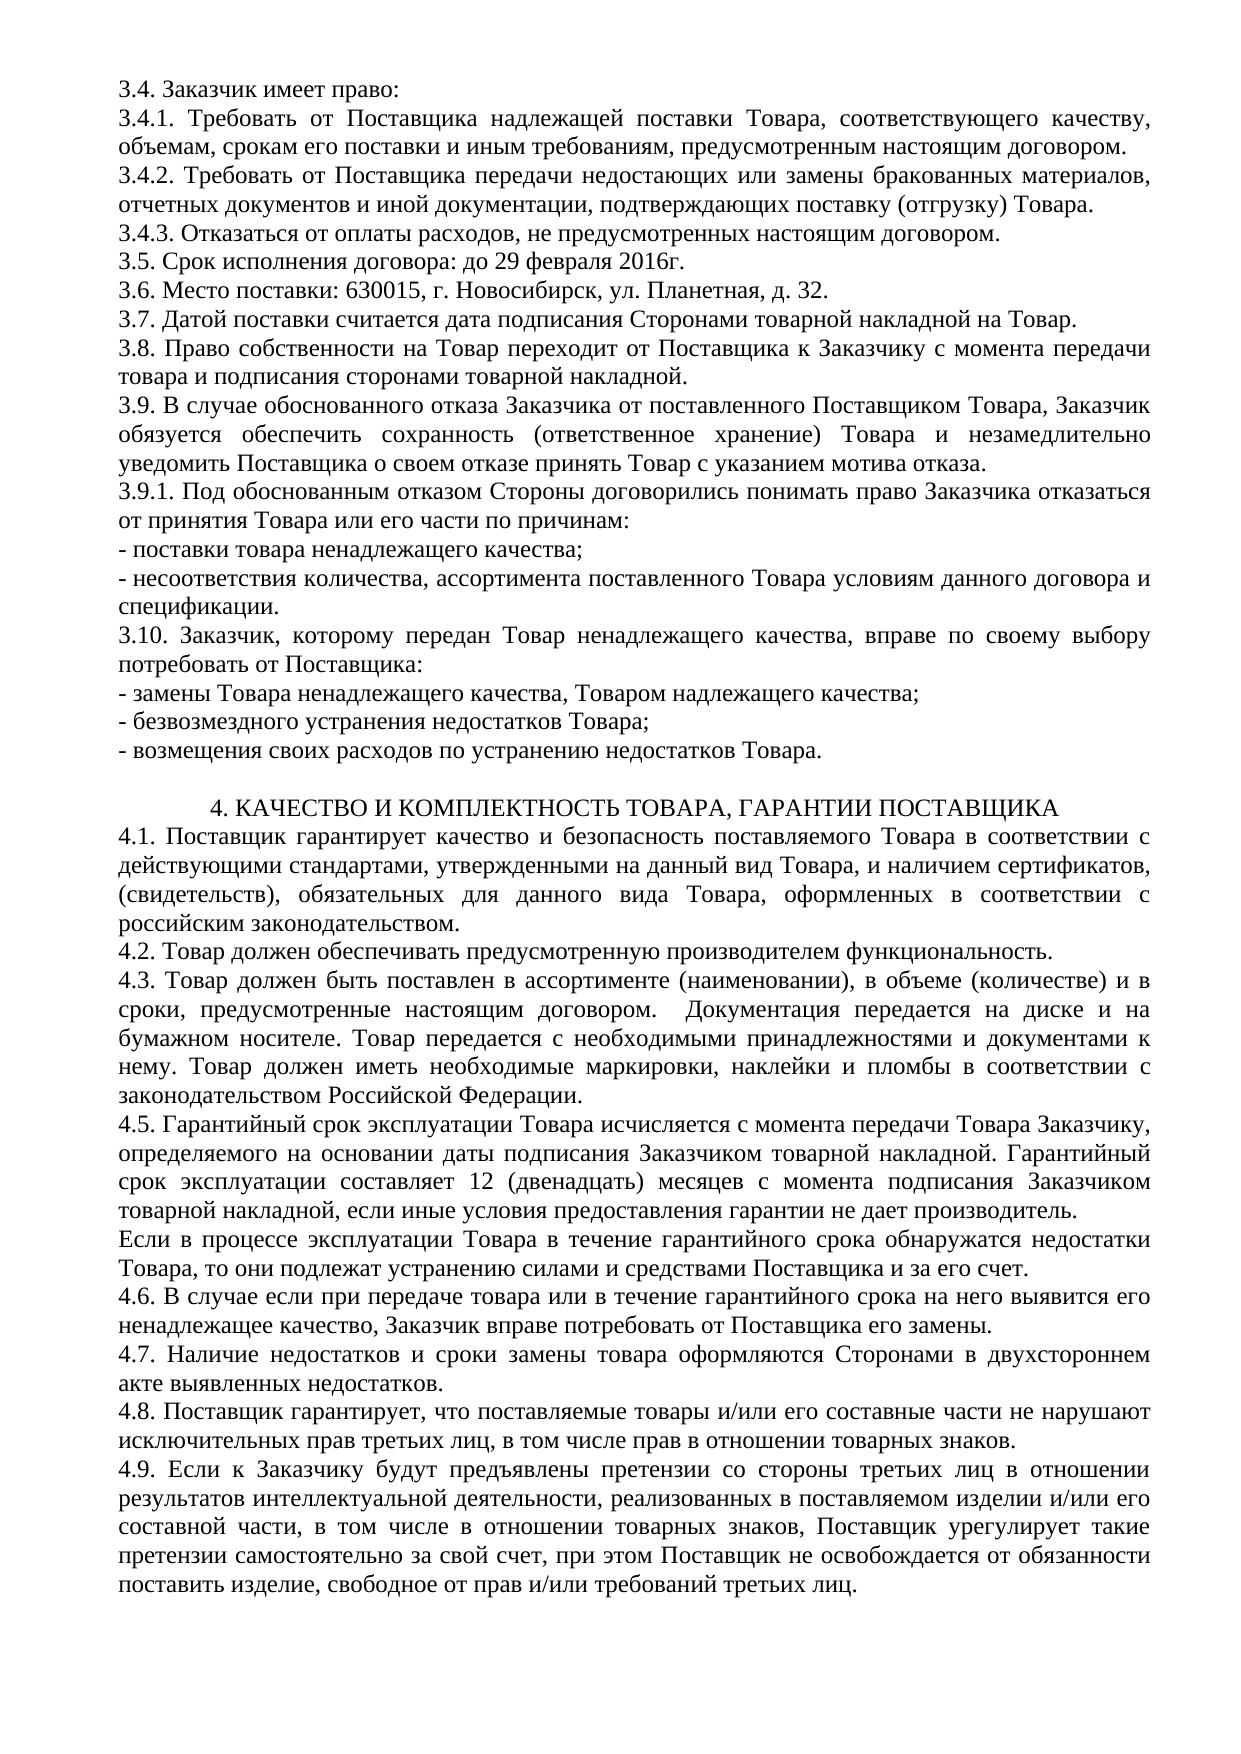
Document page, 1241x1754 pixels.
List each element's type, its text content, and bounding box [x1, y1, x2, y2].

text 3.8. Право собственности на Товар переходит от Поставщика к Заказчику с момента передачи товара и подписания сторонами товарной накладной. [118, 333, 1152, 390]
text 4.7. Наличие недостатков и сроки замены товара оформляются Сторонами в двухстороннем акте выявленных недостатков. [118, 1339, 1152, 1396]
text 3.5. Срок исполнения договора: до 29 февраля 2016г. [118, 246, 1152, 275]
text - поставки товара ненадлежащего качества; [118, 534, 1152, 563]
text 3.4.1. Требовать от Поставщика надлежащей поставки Товара, соответствующего качеству, объемам, срокам его поставки и иным требованиям, предусмотренным настоящим договором. [118, 103, 1152, 160]
text - возмещения своих расходов по устранению недостатков Товара. [118, 735, 1152, 764]
text 4. КАЧЕСТВО И КОМПЛЕКТНОСТЬ ТОВАРА, ГАРАНТИИ ПОСТАВЩИКА [118, 793, 1152, 821]
text 4.1. Поставщик гарантирует качество и безопасность поставляемого Товара в соответствии с действующими стандартами, утвержденными на данный вид Товара, и наличием сертификатов, (свидетельств), обязательных для данного вида Товара, оформленных в соответствии с российским законодательством. [118, 821, 1152, 936]
text 3.9.1. Под обоснованным отказом Стороны договорились понимать право Заказчика отказаться от принятия Товара или его части по причинам: [118, 476, 1152, 534]
text 4.2. Товар должен обеспечивать предусмотренную производителем функциональность. [118, 936, 1152, 965]
text Если в процессе эксплуатации Товара в течение гарантийного срока обнаружатся недостатки Товара, то они подлежат устранению силами и средствами Поставщика и за его счет. [118, 1224, 1152, 1281]
text 4.8. Поставщик гарантирует, что поставляемые товары и/или его составные части не нарушают исключительных прав третьих лиц, в том числе прав в отношении товарных знаков. [118, 1396, 1152, 1454]
text 3.6. Место поставки: 630015, г. Новосибирск, ул. Планетная, д. 32. [118, 275, 1152, 304]
text 3.10. Заказчик, которому передан Товар ненадлежащего качества, вправе по своему выбору потребовать от Поставщика: [118, 620, 1152, 678]
text - безвозмездного устранения недостатков Товара; [118, 706, 1152, 735]
text 4.3. Товар должен быть поставлен в ассортименте (наименовании), в объеме (количестве) и в сроки, предусмотренные настоящим договором. Документация передается на диске и на бумажном носителе. Товар передается с необходимыми принадлежностями и документами к нему. Товар должен иметь необходимые маркировки, наклейки и пломбы в соответствии с законодательством Российской Федерации. [118, 965, 1152, 1109]
text 4.6. В случае если при передаче товара или в течение гарантийного срока на него выявится его ненадлежащее качество, Заказчик вправе потребовать от Поставщика его замены. [118, 1281, 1152, 1339]
text 3.7. Датой поставки считается дата подписания Сторонами товарной накладной на Товар. [118, 304, 1152, 333]
text - несоответствия количества, ассортимента поставленного Товара условиям данного договора и спецификации. [118, 563, 1152, 620]
text 4.5. Гарантийный срок эксплуатации Товара исчисляется с момента передачи Товара Заказчику, определяемого на основании даты подписания Заказчиком товарной накладной. Гарантийный срок эксплуатации составляет 12 (двенадцать) месяцев с момента подписания Заказчиком товарной накладной, если иные условия предоставления гарантии не дает производитель. [118, 1109, 1152, 1224]
text 3.4.3. Отказаться от оплаты расходов, не предусмотренных настоящим договором. [118, 218, 1152, 246]
text 4.9. Если к Заказчику будут предъявлены претензии со стороны третьих лиц в отношении результатов интеллектуальной деятельности, реализованных в поставляемом изделии и/или его составной части, в том числе в отношении товарных знаков, Поставщик урегулирует такие претензии самостоятельно за свой счет, при этом Поставщик не освобождается от обязанности поставить изделие, свободное от прав и/или требований третьих лиц. [118, 1454, 1152, 1598]
text 3.4.2. Требовать от Поставщика передачи недостающих или замены бракованных материалов, отчетных документов и иной документации, подтверждающих поставку (отгрузку) Товара. [118, 160, 1152, 218]
text 3.4. Заказчик имеет право: [118, 74, 1152, 103]
text - замены Товара ненадлежащего качества, Товаром надлежащего качества; [118, 678, 1152, 706]
text 3.9. В случае обоснованного отказа Заказчика от поставленного Поставщиком Товара, Заказчик обязуется обеспечить сохранность (ответственное хранение) Товара и незамедлительно уведомить Поставщика о своем отказе принять Товар с указанием мотива отказа. [118, 390, 1152, 476]
